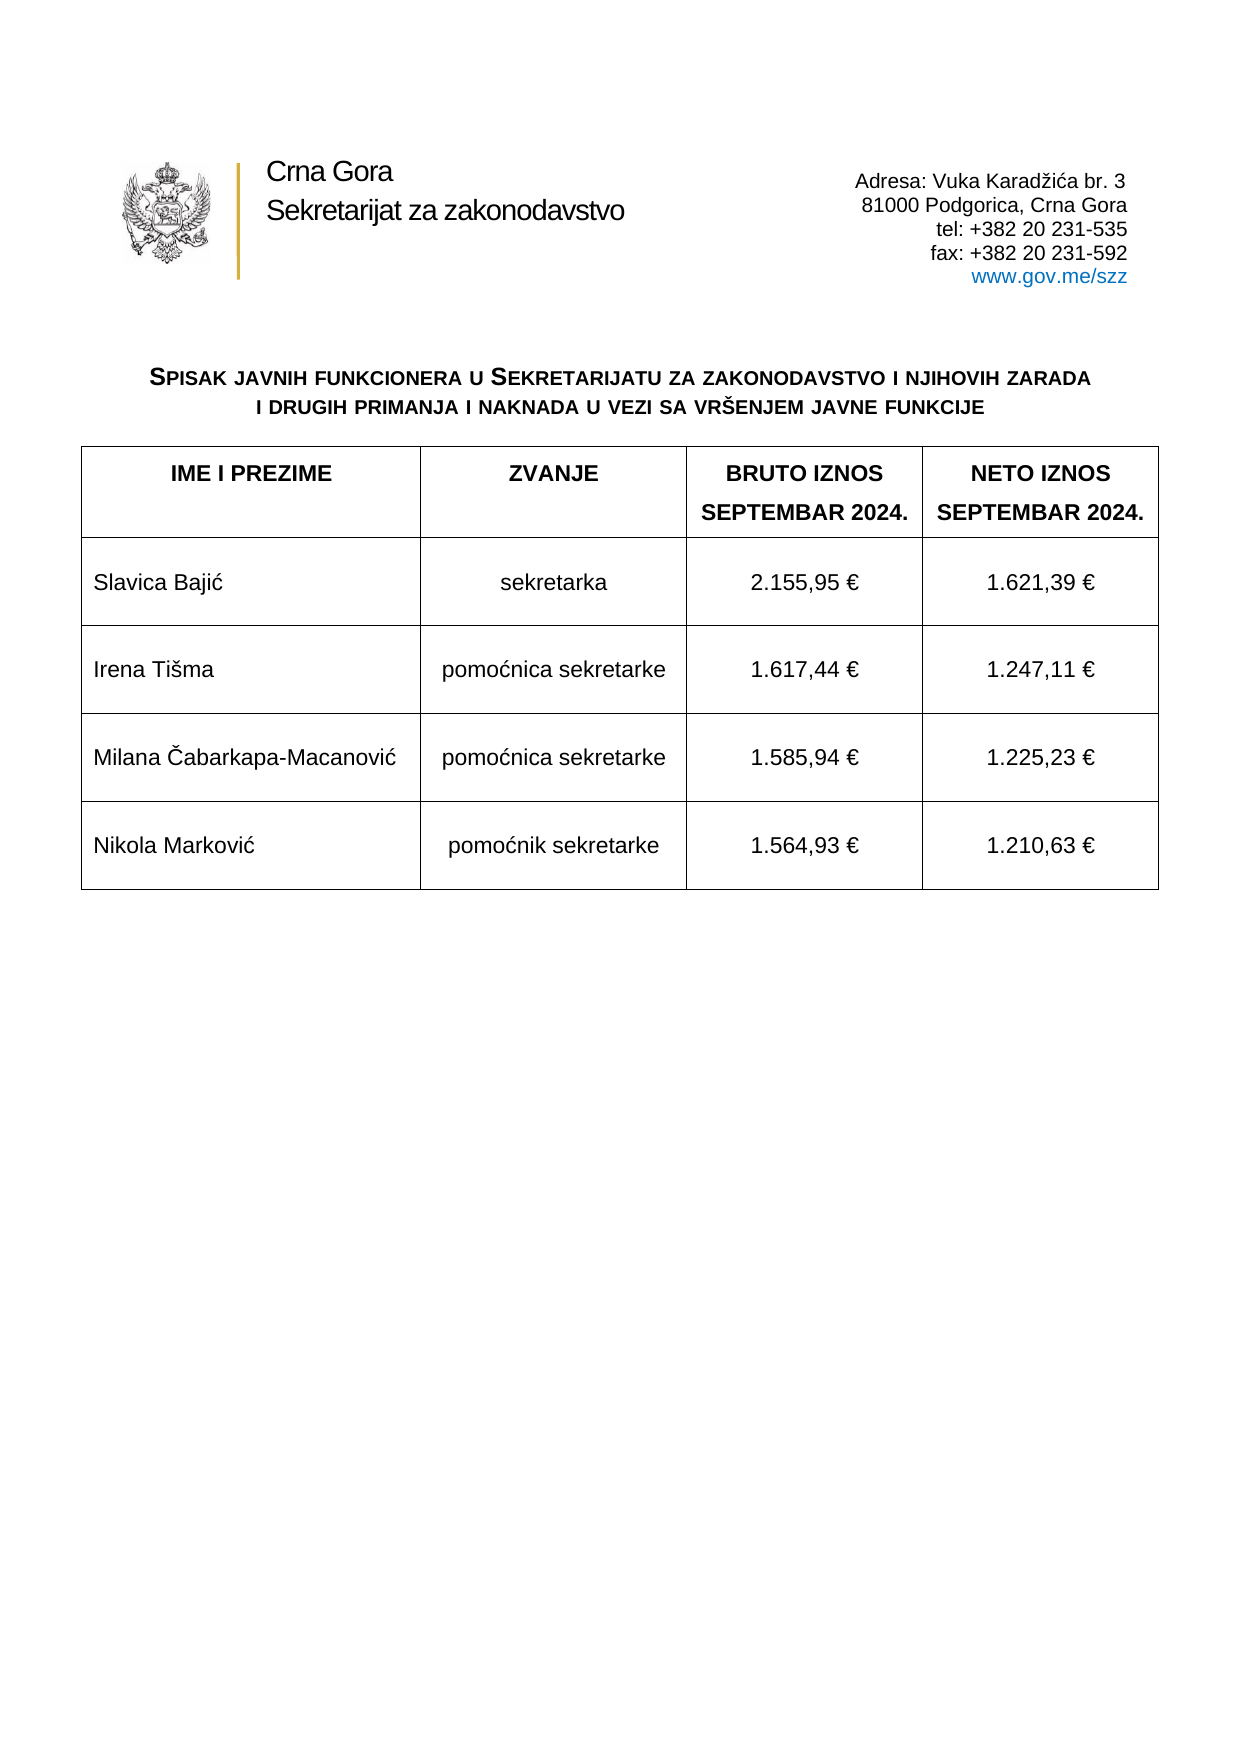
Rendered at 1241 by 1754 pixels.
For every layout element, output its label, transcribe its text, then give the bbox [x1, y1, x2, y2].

text Spisak javnih funkcionera u Sekretarijatu za zakonodavstvo i njihovih zarada i drugih primanja i naknada u vezi sa vršenjem javne funkcije [148, 362, 1092, 420]
table_header Neto iznos septembar 2024. [923, 447, 1158, 537]
table_header Ime i prezime [82, 447, 420, 537]
table_cell 1.210,63 € [923, 802, 1158, 888]
table_cell Milana Čabarkapa-Macanović [82, 714, 420, 801]
table_cell 1.585,94 € [687, 714, 922, 801]
title Sekretarijat za zakonodavstvo [266, 199, 812, 226]
table_cell Irena Tišma [82, 626, 420, 713]
table_cell pomoćnik sekretarke [421, 802, 686, 888]
table_cell 1.617,44 € [687, 626, 922, 713]
title Crna Gora [266, 160, 812, 187]
table_cell 1.621,39 € [923, 538, 1158, 625]
table_cell Slavica Bajić [82, 538, 420, 625]
table_cell Nikola Marković [82, 802, 420, 888]
table_cell pomoćnica sekretarke [421, 626, 686, 713]
table_cell 1.564,93 € [687, 802, 922, 888]
table_cell pomoćnica sekretarke [421, 714, 686, 801]
table_cell 1.225,23 € [923, 714, 1158, 801]
table_cell 2.155,95 € [687, 538, 922, 625]
table_header Bruto iznos septembar 2024. [687, 447, 922, 537]
picture [122, 162, 211, 264]
table_header zvanje [421, 447, 686, 537]
table_cell 1.247,11 € [923, 626, 1158, 713]
table_cell sekretarka [421, 538, 686, 625]
